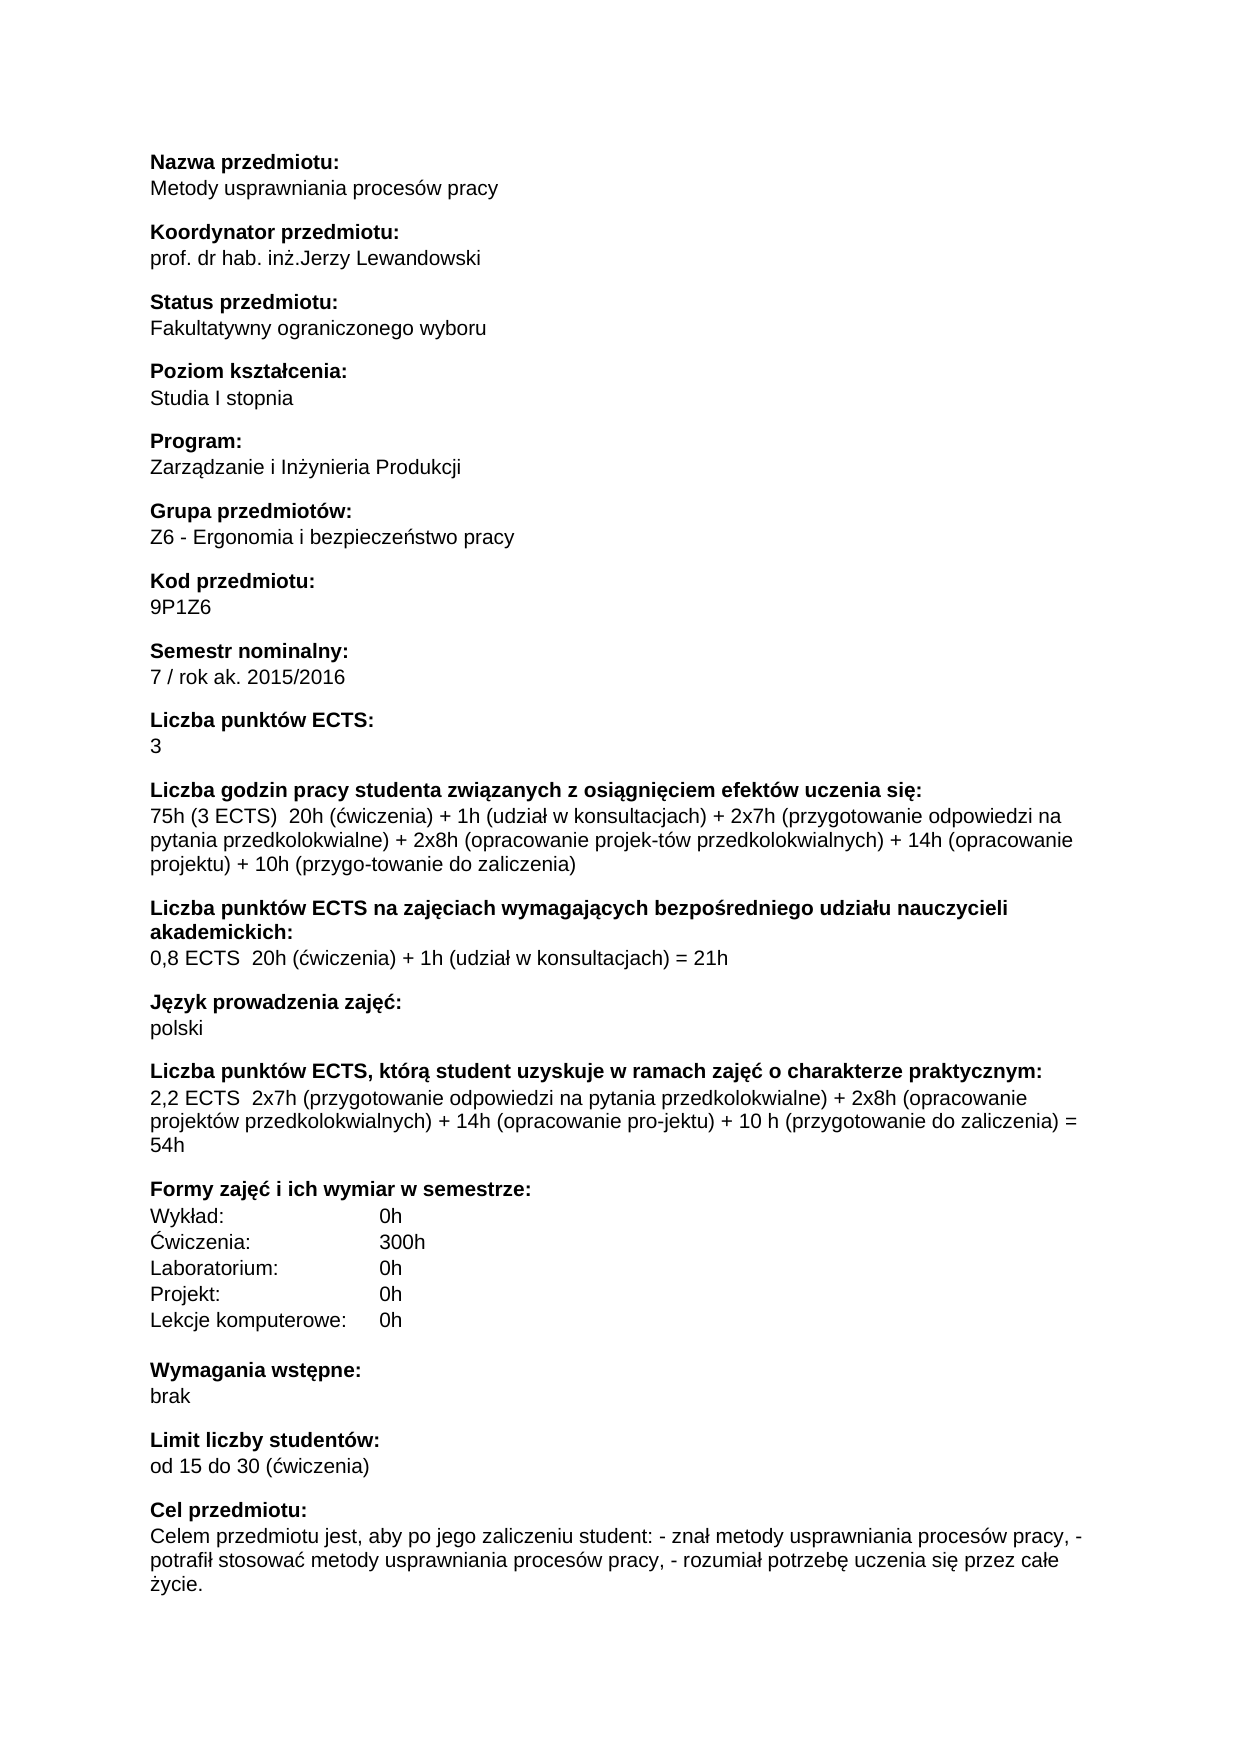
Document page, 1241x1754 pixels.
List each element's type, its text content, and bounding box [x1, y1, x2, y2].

text Język prowadzenia zajęć: [150, 989, 1090, 1013]
text 75h (3 ECTS) 20h (ćwiczenia) + 1h (udział w konsultacjach) + 2x7h (przygotowanie odpowiedzi na pytania przedkolokwialne) + 2x8h (opracowanie projek-tów przedkolokwialnych) + 14h (opracowanie projektu) + 10h (przygo-towanie do zaliczenia) [150, 804, 1090, 876]
text Semestr nominalny: [150, 638, 1090, 662]
text Kod przedmiotu: [150, 569, 1090, 593]
text Limit liczby studentów: [150, 1428, 1090, 1452]
text Wymagania wstępne: [150, 1358, 1090, 1382]
text Nazwa przedmiotu: [150, 150, 1090, 174]
text Fakultatywny ograniczonego wyboru [150, 316, 1090, 339]
text Poziom kształcenia: [150, 359, 1090, 383]
table_cell Ćwiczenia: [140, 1230, 367, 1254]
table_cell 0h [369, 1306, 597, 1332]
text Metody usprawniania procesów pracy [150, 176, 1090, 200]
table_cell Laboratorium: [140, 1256, 367, 1280]
text Grupa przedmiotów: [150, 499, 1090, 523]
text brak [150, 1384, 1090, 1408]
table_cell 300h [369, 1228, 597, 1254]
text Cel przedmiotu: [150, 1497, 1090, 1521]
text Formy zajęć i ich wymiar w semestrze: [150, 1177, 1090, 1201]
text Koordynator przedmiotu: [150, 220, 1090, 244]
text 9P1Z6 [150, 595, 1090, 619]
text Studia I stopnia [150, 385, 1090, 409]
text od 15 do 30 (ćwiczenia) [150, 1454, 1090, 1478]
text Status przedmiotu: [150, 289, 1090, 313]
table_cell Lekcje komputerowe: [140, 1308, 367, 1332]
text prof. dr hab. inż.Jerzy Lewandowski [150, 246, 1090, 270]
text Celem przedmiotu jest, aby po jego zaliczeniu student: - znał metody usprawniania procesów pracy, - potrafił stosować metody usprawniania procesów pracy, - rozumiał potrzebę uczenia się przez całe życie. [150, 1523, 1090, 1595]
table_header Wykład: [140, 1204, 367, 1228]
text Liczba punktów ECTS, którą student uzyskuje w ramach zajęć o charakterze praktycznym: [150, 1059, 1090, 1083]
table_cell 0h [369, 1280, 597, 1306]
text Liczba punktów ECTS na zajęciach wymagających bezpośredniego udziału nauczycieli akademickich: [150, 896, 1090, 944]
text 3 [150, 734, 1090, 758]
table_header 0h [369, 1204, 597, 1228]
text 0,8 ECTS 20h (ćwiczenia) + 1h (udział w konsultacjach) = 21h [150, 946, 1090, 970]
text Liczba punktów ECTS: [150, 708, 1090, 732]
text 7 / rok ak. 2015/2016 [150, 664, 1090, 688]
text Zarządzanie i Inżynieria Produkcji [150, 455, 1090, 479]
text 2,2 ECTS 2x7h (przygotowanie odpowiedzi na pytania przedkolokwialne) + 2x8h (opracowanie projektów przedkolokwialnych) + 14h (opracowanie pro-jektu) + 10 h (przygotowanie do zaliczenia) = 54h [150, 1085, 1090, 1157]
text Program: [150, 429, 1090, 453]
text polski [150, 1016, 1090, 1039]
table_cell 0h [369, 1254, 597, 1280]
text Z6 - Ergonomia i bezpieczeństwo pracy [150, 525, 1090, 549]
text Liczba godzin pracy studenta związanych z osiągnięciem efektów uczenia się: [150, 778, 1090, 802]
table_cell Projekt: [140, 1282, 367, 1306]
